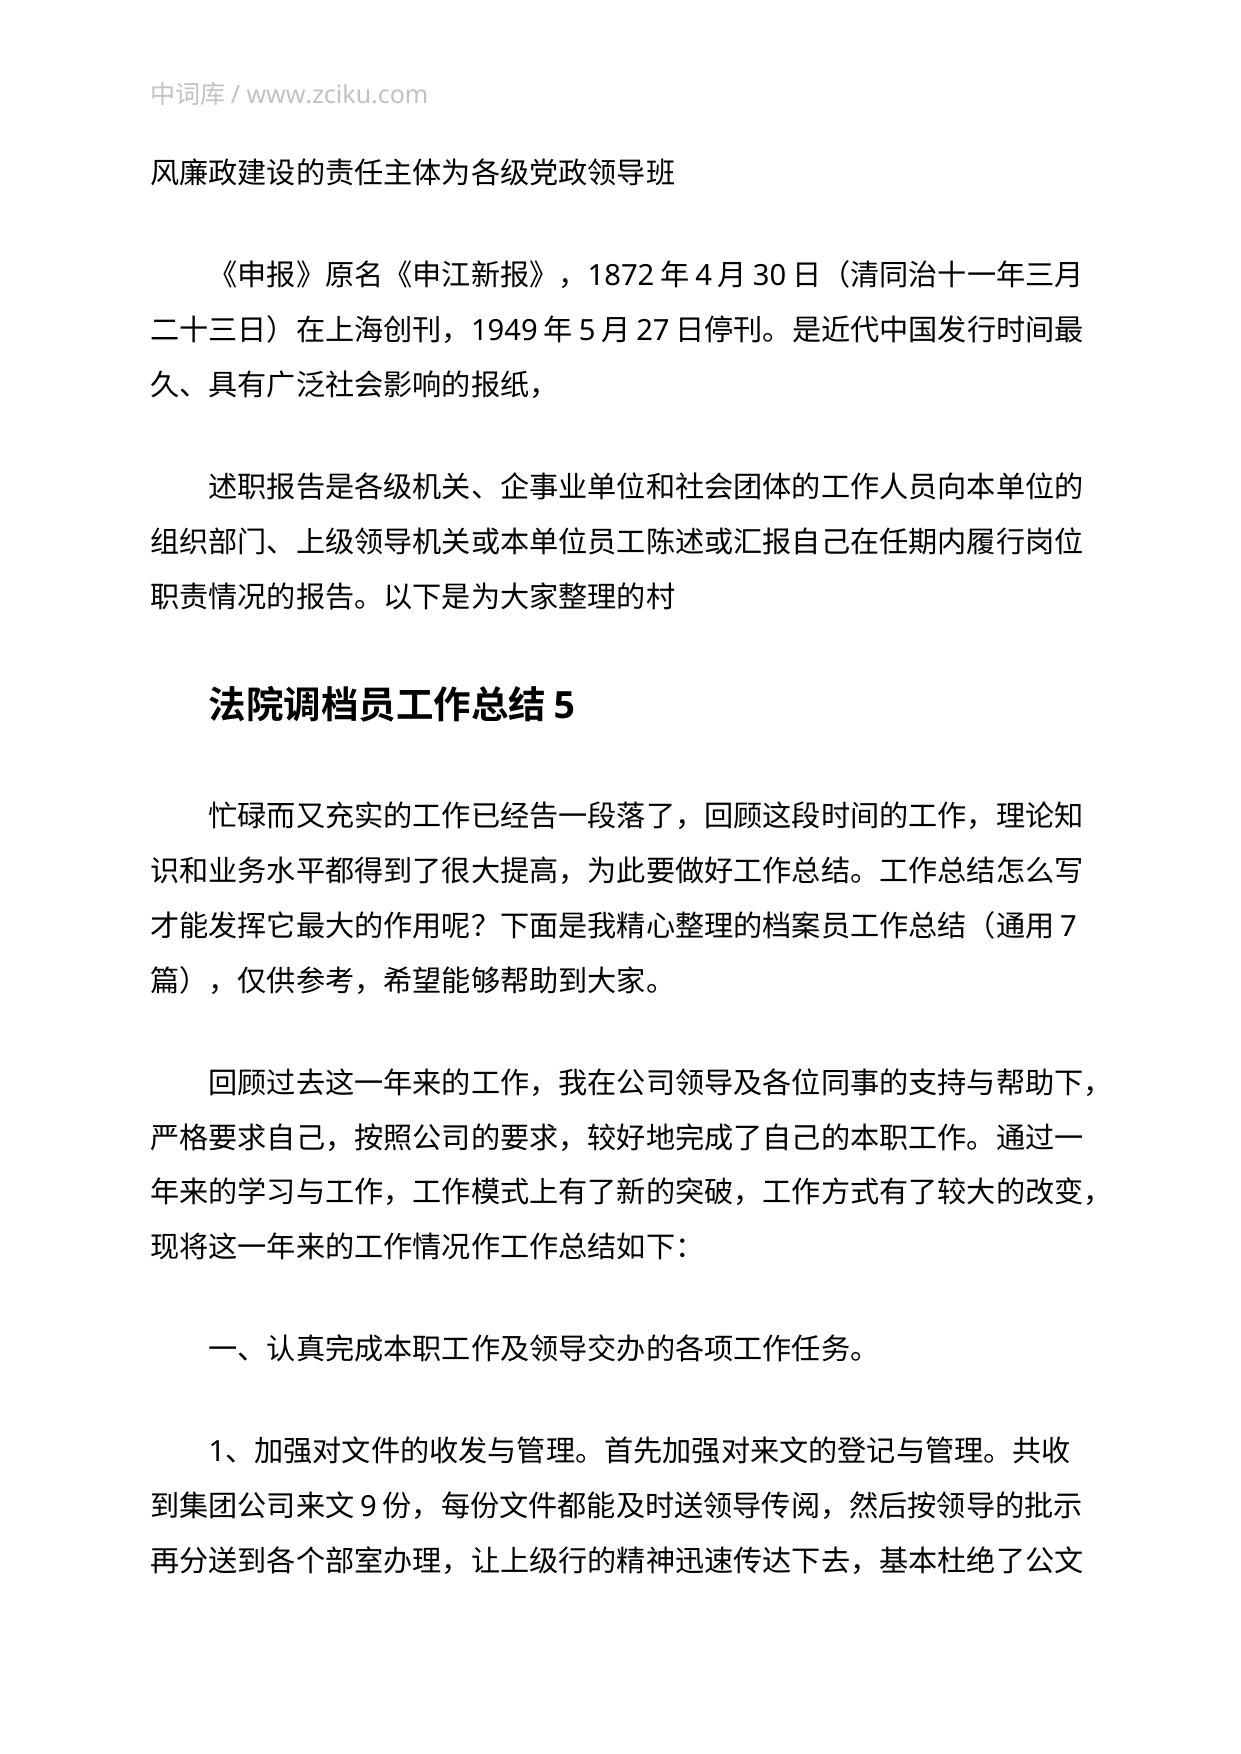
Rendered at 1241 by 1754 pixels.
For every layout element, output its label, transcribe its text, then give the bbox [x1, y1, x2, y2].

text 述职报告是各级机关、企事业单位和社会团体的工作人员向本单位的组织部门、上级领导机关或本单位员工陈述或汇报自己在任期内履行岗位职责情况的报告。以下是为大家整理的村 [150, 463, 1090, 616]
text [150, 150, 1090, 192]
text 法院调档员工作总结5 [150, 675, 1090, 729]
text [150, 1427, 1090, 1580]
text 回顾过去这一年来的工作，我在公司领导及各位同事的支持与帮助下，严格要求自己，按照公司的要求，较好地完成了自己的本职工作。通过一年来的学习与工作，工作模式上有了新的突破，工作方式有了较大的改变，现将这一年来的工作情况作工作总结如下： [150, 1059, 1090, 1266]
text 忙碌而又充实的工作已经告一段落了，回顾这段时间的工作，理论知识和业务水平都得到了很大提高，为此要做好工作总结。工作总结怎么写才能发挥它最大的作用呢？下面是我精心整理的档案员工作总结（通用7篇），仅供参考，希望能够帮助到大家。 [150, 793, 1090, 1000]
text 《申报》原名《申江新报》，1872年4月30日（清同治十一年三月二十三日）在上海创刊，1949年5月27日停刊。是近代中国发行时间最久、具有广泛社会影响的报纸， [150, 252, 1090, 404]
text 一、认真完成本职工作及领导交办的各项工作任务。 [150, 1326, 1090, 1368]
